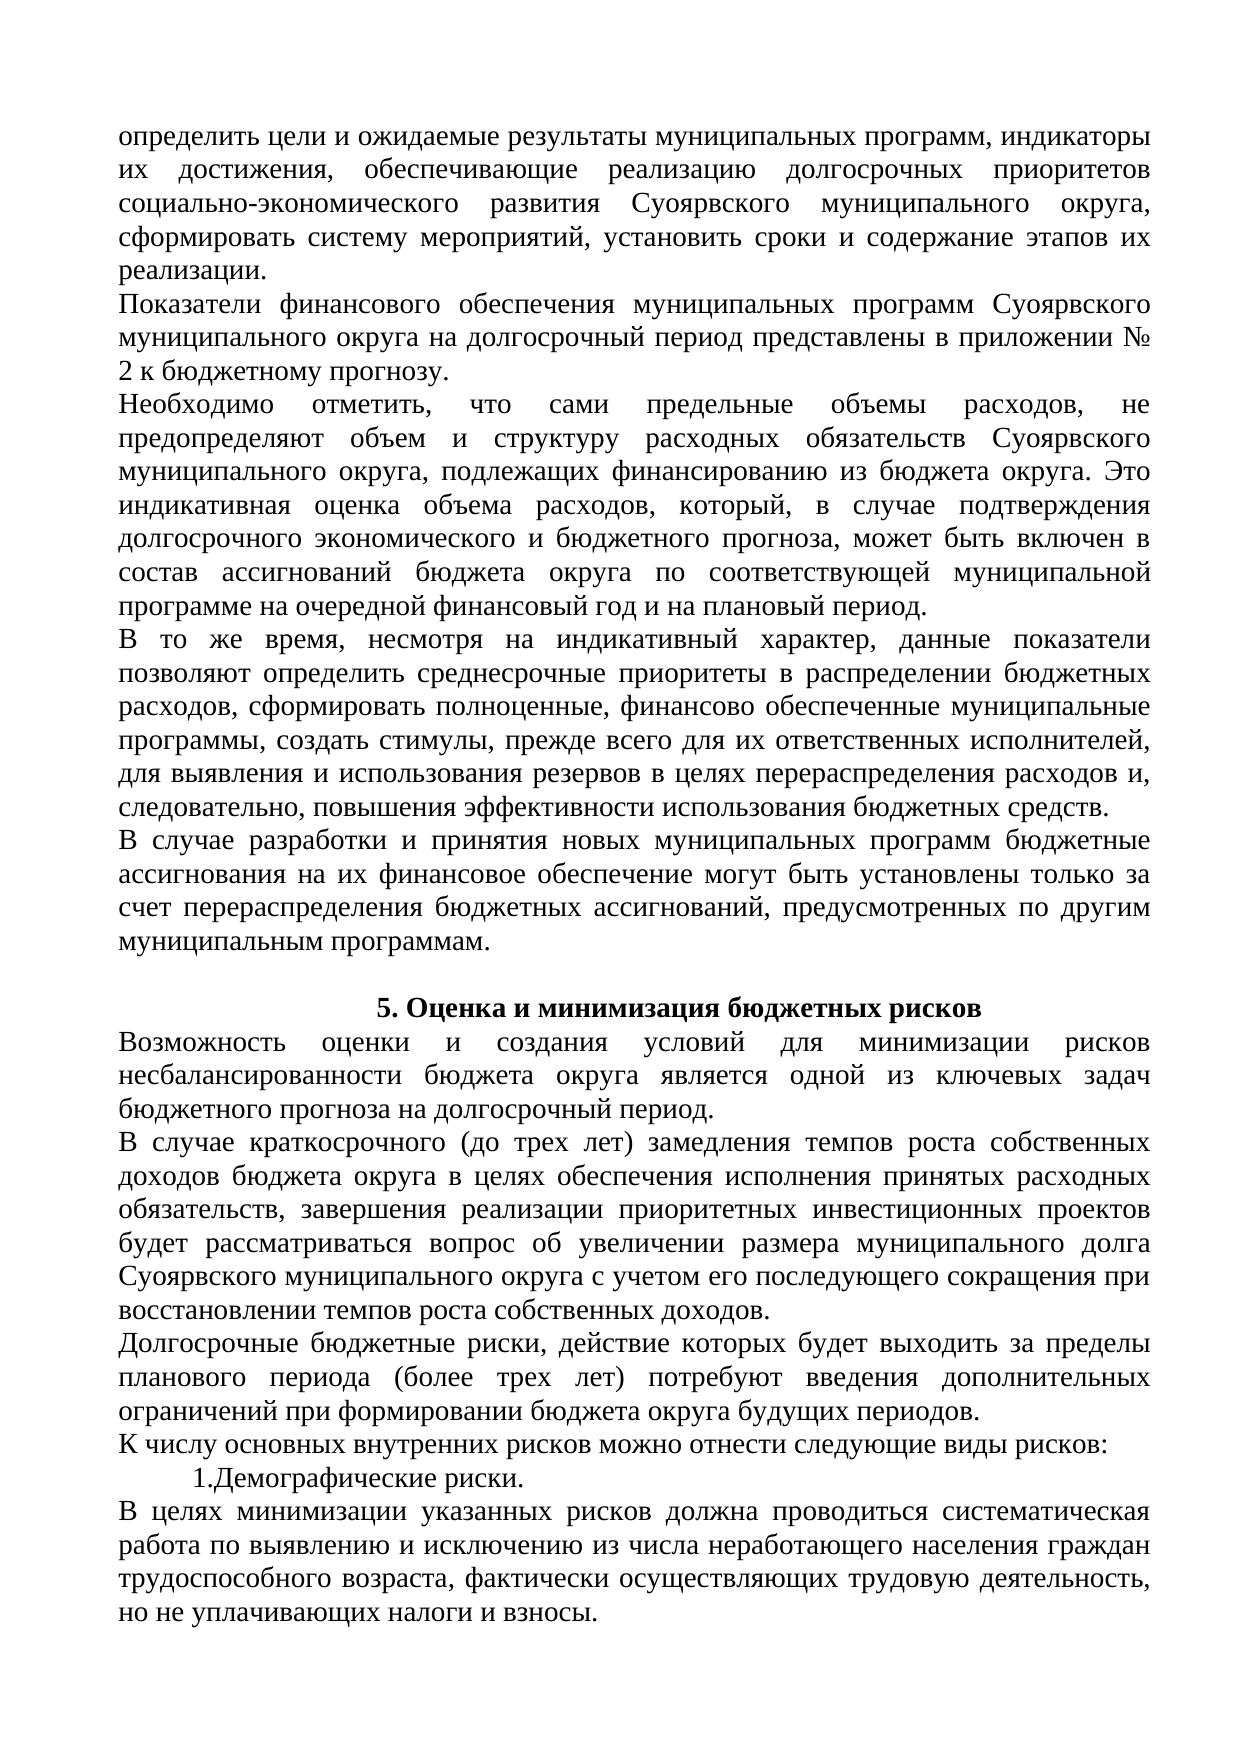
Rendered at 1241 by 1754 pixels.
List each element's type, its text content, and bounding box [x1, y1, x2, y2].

text Долгосрочные бюджетные риски, действие которых будет выходить за пределы планового периода (более трех лет) потребуют введения дополнительных ограничений при формировании бюджета округа будущих периодов. [118, 1326, 1152, 1426]
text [118, 118, 1152, 286]
text Показатели финансового обеспечения муниципальных программ Суоярвского муниципального округа на долгосрочный период представлены в приложении № 2 к бюджетному прогнозу. [118, 286, 1152, 386]
text В случае краткосрочного (до трех лет) замедления темпов роста собственных доходов бюджета округа в целях обеспечения исполнения принятых расходных обязательств, завершения реализации приоритетных инвестиционных проектов будет рассматриваться вопрос об увеличении размера муниципального долга Суоярвского муниципального округа с учетом его последующего сокращения при восстановлении темпов роста собственных доходов. [118, 1124, 1152, 1326]
text В целях минимизации указанных рисков должна проводиться систематическая работа по выявлению и исключению из числа неработающего населения граждан трудоспособного возраста, фактически осуществляющих трудовую деятельность, но не уплачивающих налоги и взносы. [118, 1493, 1152, 1627]
text К числу основных внутренних рисков можно отнести следующие виды рисков: [118, 1426, 1152, 1460]
text Возможность оценки и создания условий для минимизации рисков несбалансированности бюджета округа является одной из ключевых задач бюджетного прогноза на долгосрочный период. [118, 1024, 1152, 1124]
text В то же время, несмотря на индикативный характер, данные показатели позволяют определить среднесрочные приоритеты в распределении бюджетных расходов, сформировать полноценные, финансово обеспеченные муниципальные программы, создать стимулы, прежде всего для их ответственных исполнителей, для выявления и использования резервов в целях перераспределения расходов и, следовательно, повышения эффективности использования бюджетных средств. [118, 621, 1152, 822]
text 1.Демографические риски. [118, 1460, 1152, 1493]
text В случае разработки и принятия новых муниципальных программ бюджетные ассигнования на их финансовое обеспечение могут быть установлены только за счет перераспределения бюджетных ассигнований, предусмотренных по другим муниципальным программам. [118, 822, 1152, 957]
text 5. Оценка и минимизация бюджетных рисков [118, 990, 1152, 1024]
text Необходимо отметить, что сами предельные объемы расходов, не предопределяют объем и структуру расходных обязательств Суоярвского муниципального округа, подлежащих финансированию из бюджета округа. Это индикативная оценка объема расходов, который, в случае подтверждения долгосрочного экономического и бюджетного прогноза, может быть включен в состав ассигнований бюджета округа по соответствующей муниципальной программе на очередной финансовый год и на плановый период. [118, 386, 1152, 621]
